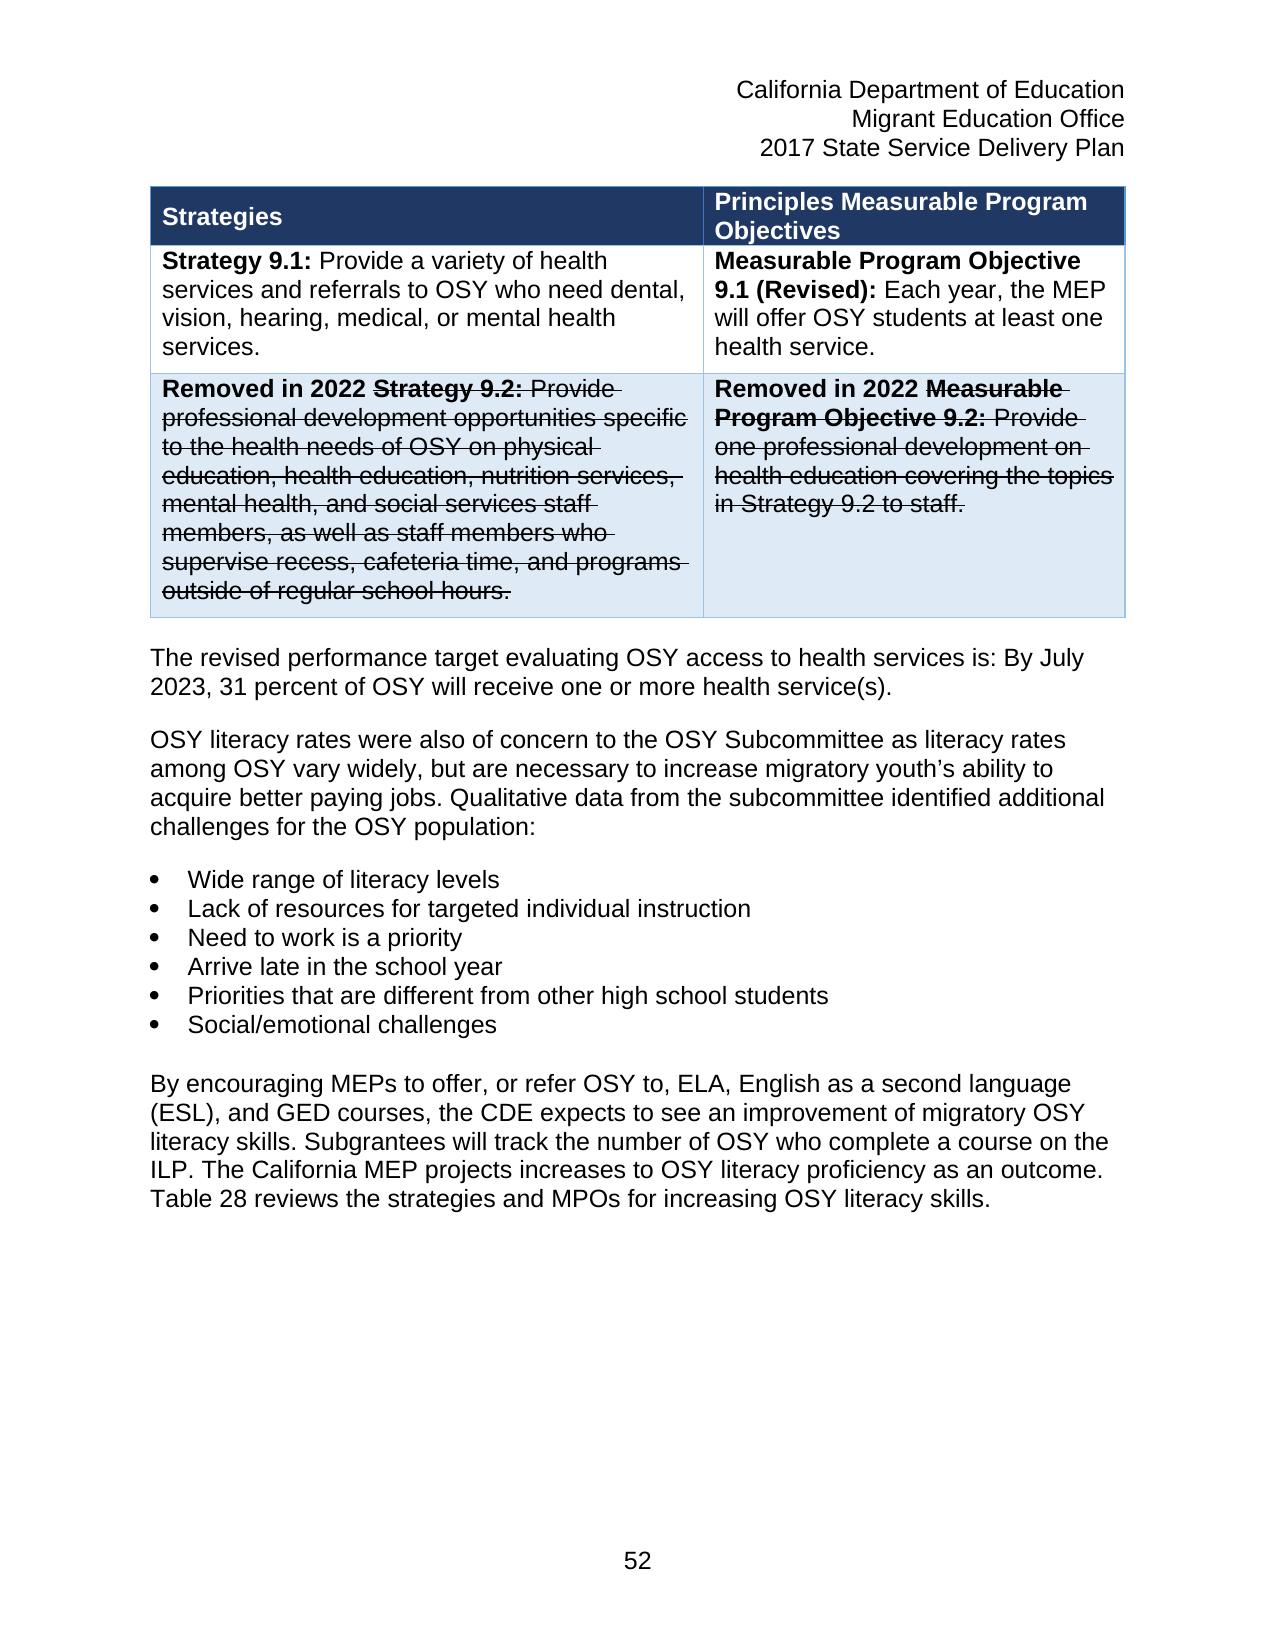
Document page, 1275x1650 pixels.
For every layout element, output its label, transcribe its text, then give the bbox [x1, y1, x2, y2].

list Priorities that are different from other high school students [150, 981, 1125, 1010]
table_cell Removed in 2022 Strategy 9.2: Provide professional development opportunities specific to the health needs of OSY on physical education, health education, nutrition services, mental health, and social services staff members, as well as staff members who supervise recess, cafeteria time, and programs outside of regular school hours. [151, 374, 703, 617]
table_header Principles Measurable Program Objectives [704, 187, 1124, 245]
list Need to work is a priority [150, 923, 1125, 952]
table_cell Strategy 9.1: Provide a variety of health services and referrals to OSY who need dental, vision, hearing, medical, or mental health services. [151, 246, 703, 373]
text The revised performance target evaluating OSY access to health services is: By July 2023, 31 percent of OSY will receive one or more health service(s). [150, 643, 1125, 700]
text OSY literacy rates were also of concern to the OSY Subcommittee as literacy rates among OSY vary widely, but are necessary to increase migratory youth’s ability to acquire better paying jobs. Qualitative data from the subcommittee identified additional challenges for the OSY population: [150, 725, 1125, 840]
list Social/emotional challenges [150, 1010, 1125, 1038]
list Lack of resources for targeted individual instruction [150, 894, 1125, 923]
table_header Strategies [151, 187, 703, 245]
list Arrive late in the school year [150, 952, 1125, 981]
list Wide range of literacy levels [150, 865, 1125, 894]
table_cell Removed in 2022 Measurable Program Objective 9.2: Provide one professional development on health education covering the topics in Strategy 9.2 to staff. [704, 374, 1124, 617]
table_cell Measurable Program Objective 9.1 (Revised): Each year, the MEP will offer OSY students at least one health service. [704, 246, 1124, 373]
text By encouraging MEPs to offer, or refer OSY to, ELA, English as a second language (ESL), and GED courses, the CDE expects to see an improvement of migratory OSY literacy skills. Subgrantees will track the number of OSY who complete a course on the ILP. The California MEP projects increases to OSY literacy proficiency as an outcome. Table 28 reviews the strategies and MPOs for increasing OSY literacy skills. [150, 1069, 1125, 1213]
